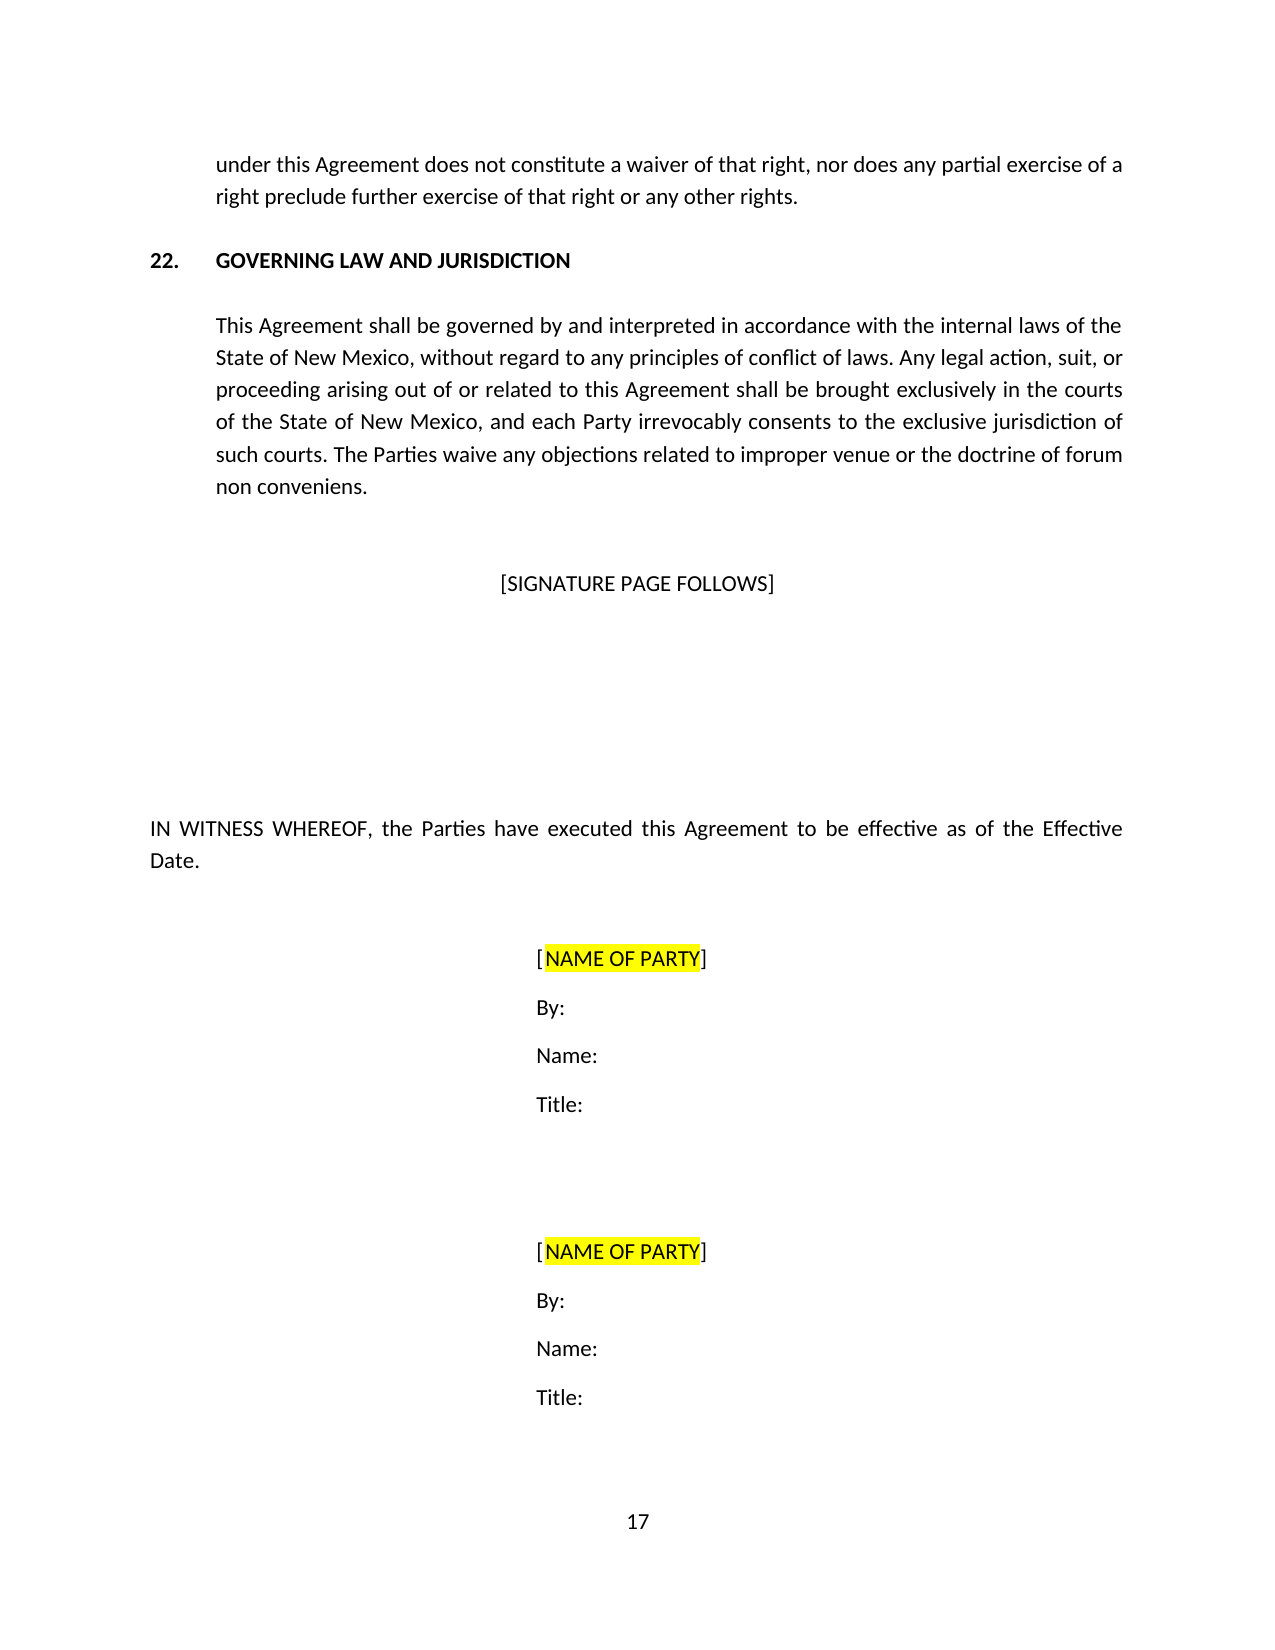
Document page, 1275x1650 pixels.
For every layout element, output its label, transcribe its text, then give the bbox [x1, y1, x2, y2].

list This Agreement shall be governed by and interpreted in accordance with the internal laws of the State of New Mexico, without regard to any principles of conflict of laws. Any legal action, suit, or proceeding arising out of or related to this Agreement shall be brought exclusively in the courts of the State of New Mexico, and each Party irrevocably consents to the exclusive jurisdiction of such courts. The Parties waive any objections related to improper venue or the doctrine of forum non conveniens. [216, 311, 1125, 500]
text Title: [150, 1090, 1125, 1118]
text IN WITNESS WHEREOF, the Parties have executed this Agreement to be effective as of the Effective Date. [150, 814, 1125, 874]
text Name: [150, 1041, 1125, 1069]
text [NAME OF PARTY] [700, 1237, 1125, 1265]
text By: [150, 1286, 1125, 1314]
text [SIGNATURE PAGE FOLLOWS] [150, 569, 1125, 598]
text [NAME OF PARTY] [150, 1237, 545, 1265]
text [NAME OF PARTY] [150, 944, 545, 972]
list GOVERNING LAW AND JURISDICTION [150, 247, 1125, 274]
text By: [150, 993, 1125, 1021]
text [NAME OF PARTY] [700, 944, 1125, 972]
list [216, 150, 1125, 210]
list Title: [150, 1383, 1125, 1411]
text Name: [150, 1334, 1125, 1363]
